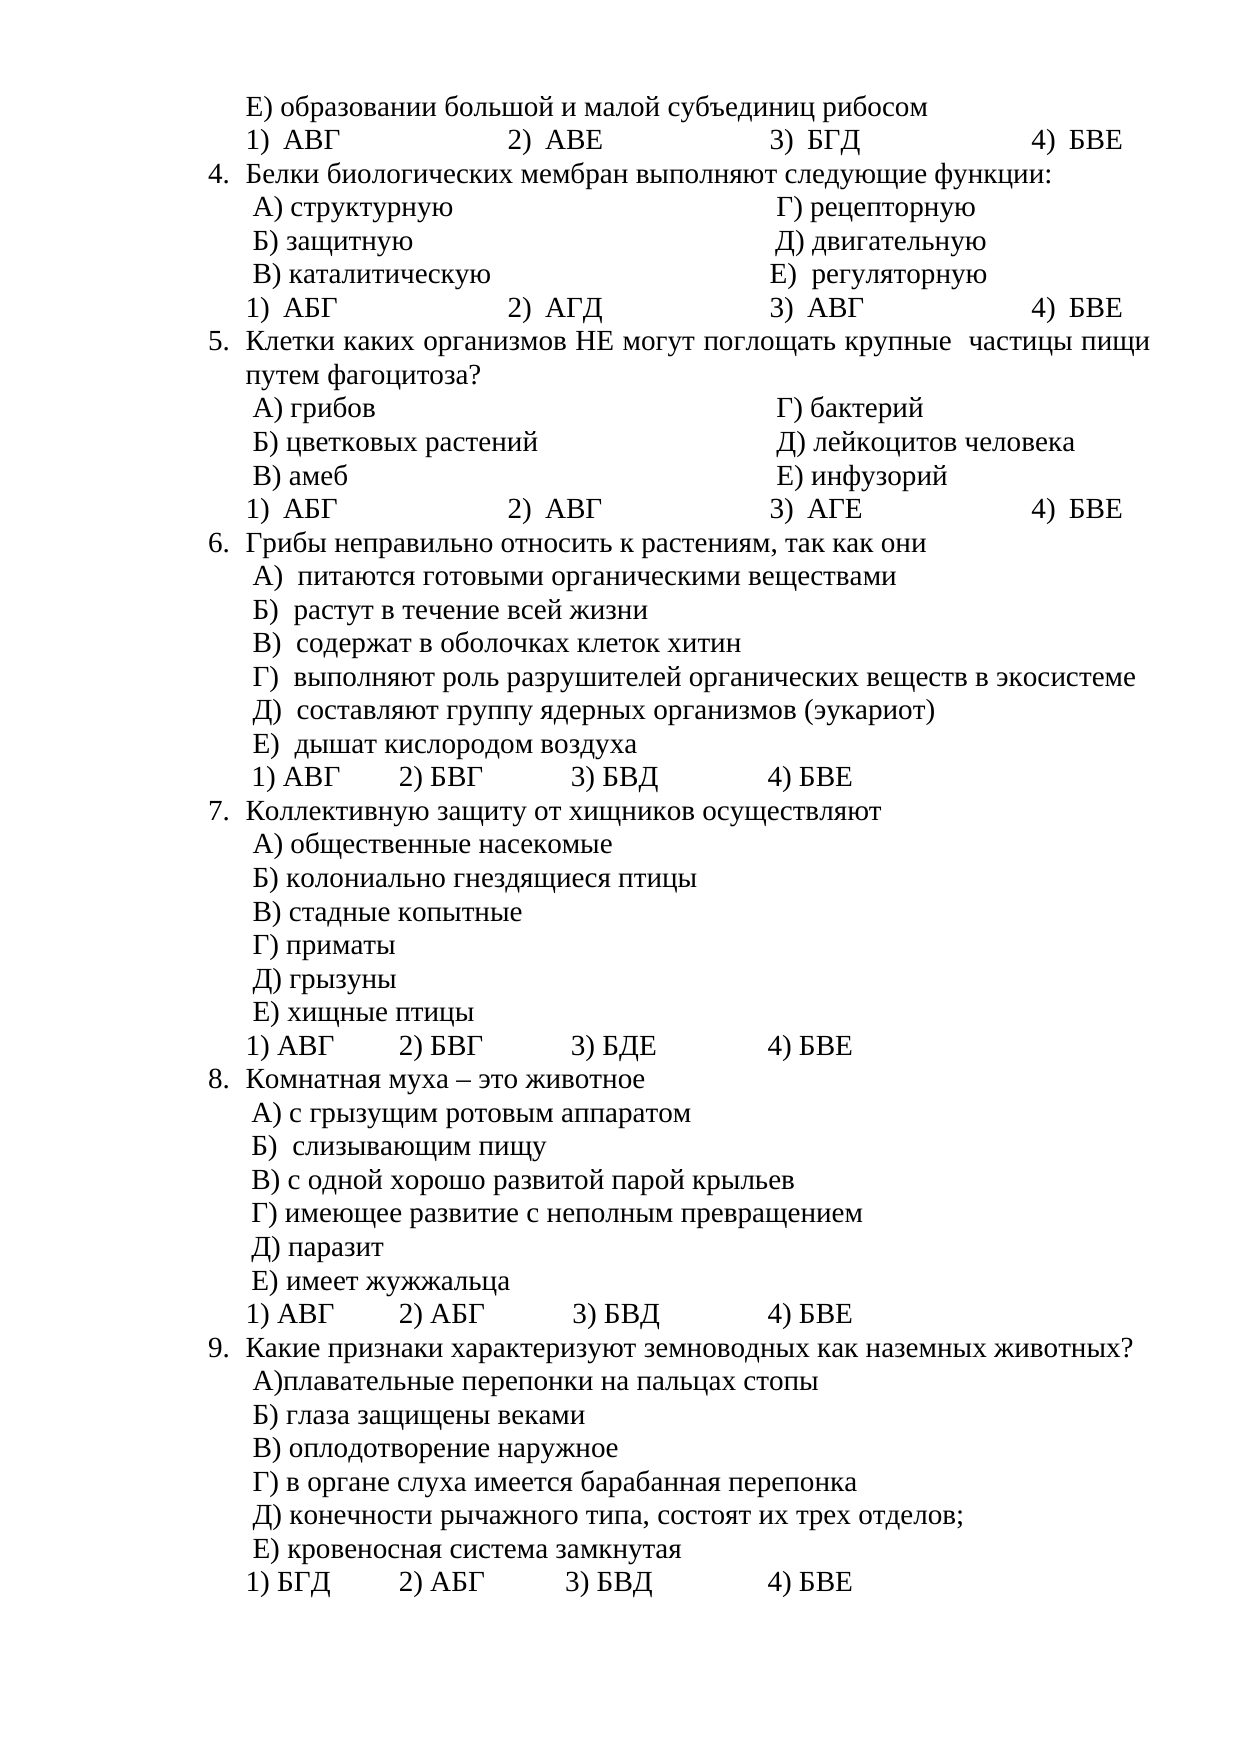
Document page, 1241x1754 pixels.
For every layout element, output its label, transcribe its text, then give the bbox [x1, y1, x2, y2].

list Грибы неправильно относить к растениям, так как они [208, 525, 1152, 558]
list АБГ [245, 290, 365, 323]
text В) амеб [252, 458, 627, 491]
text Д) паразит [251, 1229, 1152, 1263]
text Д) конечности рычажного типа, состоят их трех отделов; [252, 1497, 1152, 1531]
text А) структурную [252, 189, 627, 223]
text Д) составляют группу ядерных организмов (эукариот) [252, 692, 1152, 726]
list Клетки каких организмов НЕ могут поглощать крупные частицы пищи путем фагоцитоза? [208, 323, 1152, 391]
text 1) АВГ 2) БВГ 3) БВД 4) БВЕ [215, 759, 1152, 793]
list АВЕ [507, 122, 627, 156]
text В) оплодотворение наружное [252, 1430, 1152, 1464]
list АВГ [245, 122, 365, 156]
text Г) имеющее развитие с неполным превращением [251, 1196, 1152, 1229]
text Б) растут в течение всей жизни [252, 592, 1152, 625]
text Е) образовании большой и малой субъединиц рибосом [245, 89, 1152, 122]
text Б) защитную [252, 223, 627, 256]
text А) питаются готовыми органическими веществами [252, 558, 1152, 592]
text Г) приматы [252, 927, 1152, 961]
text Б) цветковых растений [252, 424, 627, 458]
list Комнатная муха – это животное [208, 1061, 1152, 1095]
list Белки биологических мембран выполняют следующие функции: [208, 156, 1152, 189]
text В) стадные копытные [252, 894, 1152, 927]
list АВГ [769, 290, 889, 323]
text А)плавательные перепонки на пальцах стопы [252, 1363, 1152, 1397]
list БВЕ [1031, 491, 1152, 525]
list БВЕ [1031, 122, 1152, 156]
text Г) в органе слуха имеется барабанная перепонка [252, 1464, 1152, 1497]
text Г) рецепторную [776, 189, 1152, 223]
text В) содержат в оболочках клеток хитин [252, 625, 1152, 659]
text 1) АВГ 2) АБГ 3) БВД 4) БВЕ [245, 1296, 1152, 1330]
text А) грибов [252, 391, 627, 424]
text Г) выполняют роль разрушителей органических веществ в экосистеме [252, 659, 1152, 692]
text Д) лейкоцитов человека [776, 424, 1152, 458]
text Д) грызуны [252, 961, 1152, 994]
text В) каталитическую [252, 256, 627, 290]
text А) с грызущим ротовым аппаратом [251, 1095, 1152, 1128]
list АГД [507, 290, 627, 323]
list БГД [769, 122, 889, 156]
list БВЕ [1031, 290, 1152, 323]
list АВГ [507, 491, 627, 525]
list АБГ [245, 491, 365, 525]
text Б) слизывающим пищу [251, 1128, 1152, 1162]
text Е) инфузорий [776, 458, 1152, 491]
text Е) регуляторную [769, 256, 1152, 290]
text Д) двигательную [701, 223, 1152, 256]
text Е) имеет жужжальца [251, 1263, 1152, 1296]
text Е) кровеносная система замкнутая [252, 1531, 1152, 1564]
text Б) глаза защищены веками [252, 1397, 1152, 1430]
text 1) АВГ 2) БВГ 3) БДЕ 4) БВЕ [245, 1028, 1152, 1061]
list Коллективную защиту от хищников осуществляют [208, 793, 1152, 827]
list АГЕ [769, 491, 889, 525]
text Е) хищные птицы [252, 994, 1152, 1028]
list Какие признаки характеризуют земноводных как наземных животных? [208, 1330, 1152, 1363]
text Г) бактерий [776, 391, 1152, 424]
text В) с одной хорошо развитой парой крыльев [251, 1162, 1152, 1196]
text 1) БГД 2) АБГ 3) БВД 4) БВЕ [245, 1564, 1152, 1598]
text А) общественные насекомые [252, 827, 1152, 860]
text Е) дышат кислородом воздуха [252, 726, 1152, 759]
text Б) колониально гнездящиеся птицы [252, 860, 1152, 894]
